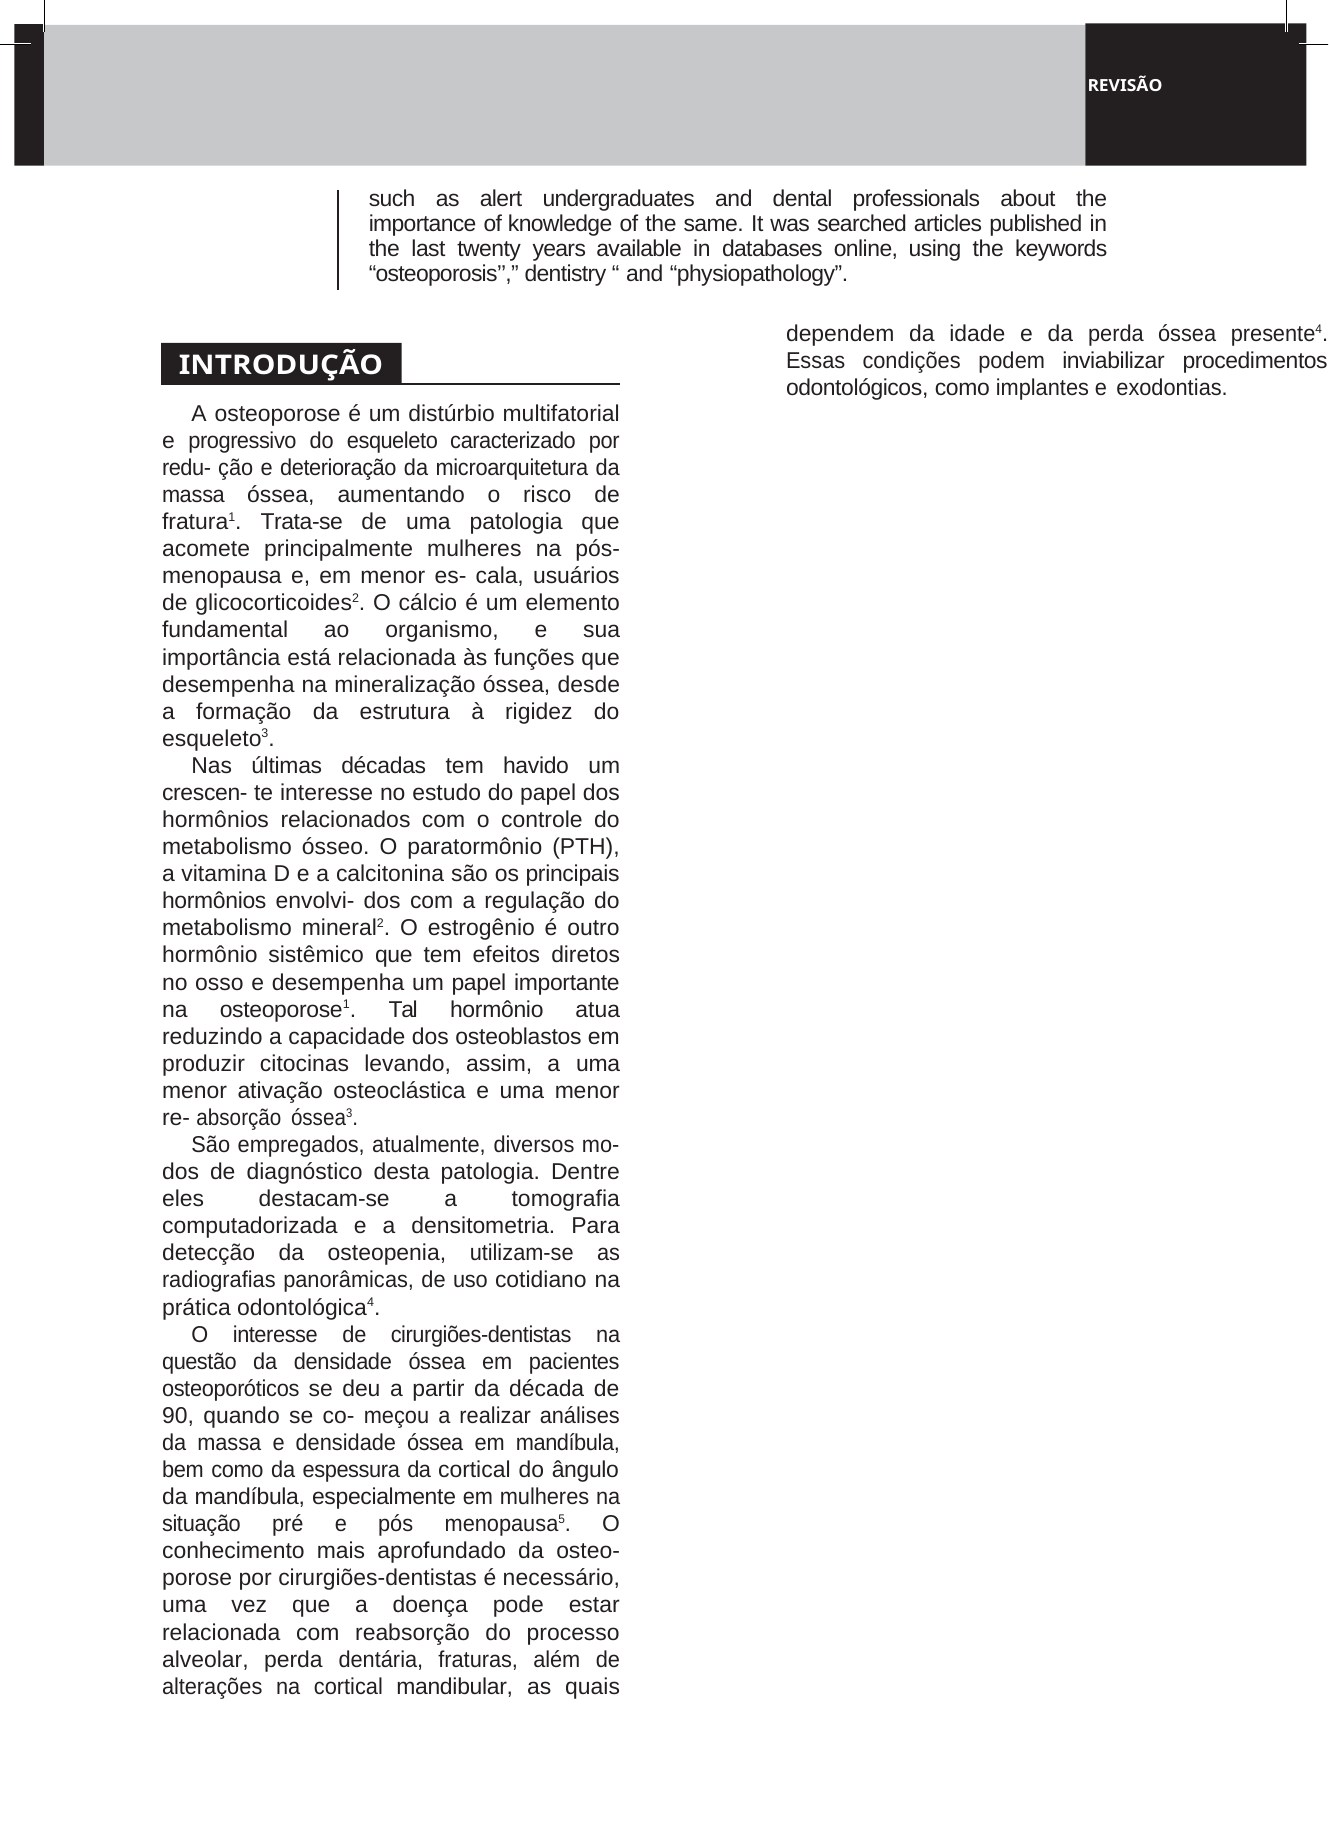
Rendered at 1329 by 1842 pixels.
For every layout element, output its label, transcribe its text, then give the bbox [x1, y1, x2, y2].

text São empregados, atualmente, diversos mo- dos de diagnóstico desta patologia. Dentre eles destacam-se a tomografia computadorizada e a densitometria. Para detecção da osteopenia, utilizam-se as radiografias panorâmicas, de uso cotidiano na prática odontológica4. [162, 1131, 620, 1320]
text O interesse de cirurgiões-dentistas na questão da densidade óssea em pacientes osteoporóticos se deu a partir da década de 90, quando se co- meçou a realizar análises da massa e densidade óssea em mandíbula, bem como da espessura da cortical do ângulo da mandíbula, especialmente em mulheres na situação pré e pós menopausa5. O conhecimento mais aprofundado da osteo- porose por cirurgiões-dentistas é necessário, uma vez que a doença pode estar relacionada com reabsorção do processo alveolar, perda dentária, fraturas, além de alterações na cortical mandibular, as quais dependem da idade e da perda óssea presente4. Essas condições podem inviabilizar procedimentos odontológicos, como implantes e exodontias. [786, 320, 1328, 401]
text A osteoporose é um distúrbio multifatorial e progressivo do esqueleto caracterizado por redu- ção e deterioração da microarquitetura da massa óssea, aumentando o risco de fratura1. Trata-se de uma patologia que acomete principalmente mulheres na pós-menopausa e, em menor es- cala, usuários de glicocorticoides2. O cálcio é um elemento fundamental ao organismo, e sua importância está relacionada às funções que desempenha na mineralização óssea, desde a formação da estrutura à rigidez do esqueleto3. [162, 400, 620, 751]
text such as alert undergraduates and dental professionals about the importance of knowledge of the same. It was searched articles published in the last twenty years available in databases online, using the keywords “osteoporosis’’,” dentistry “ and “physiopathology”. [368, 186, 1107, 286]
text Nas últimas décadas tem havido um crescen- te interesse no estudo do papel dos hormônios relacionados com o controle do metabolismo ósseo. O paratormônio (PTH), a vitamina D e a calcitonina são os principais hormônios envolvi- dos com a regulação do metabolismo mineral2. O estrogênio é outro hormônio sistêmico que tem efeitos diretos no osso e desempenha um papel importante na osteoporose1. Tal hormônio atua reduzindo a capacidade dos osteoblastos em produzir citocinas levando, assim, a uma menor ativação osteoclástica e uma menor re- absorção óssea3. [162, 752, 620, 1130]
text O interesse de cirurgiões-dentistas na questão da densidade óssea em pacientes osteoporóticos se deu a partir da década de 90, quando se co- meçou a realizar análises da massa e densidade óssea em mandíbula, bem como da espessura da cortical do ângulo da mandíbula, especialmente em mulheres na situação pré e pós menopausa5. O conhecimento mais aprofundado da osteo- porose por cirurgiões-dentistas é necessário, uma vez que a doença pode estar relacionada com reabsorção do processo alveolar, perda dentária, fraturas, além de alterações na cortical mandibular, as quais dependem da idade e da perda óssea presente4. Essas condições podem inviabilizar procedimentos odontológicos, como implantes e exodontias. [162, 1321, 620, 1699]
